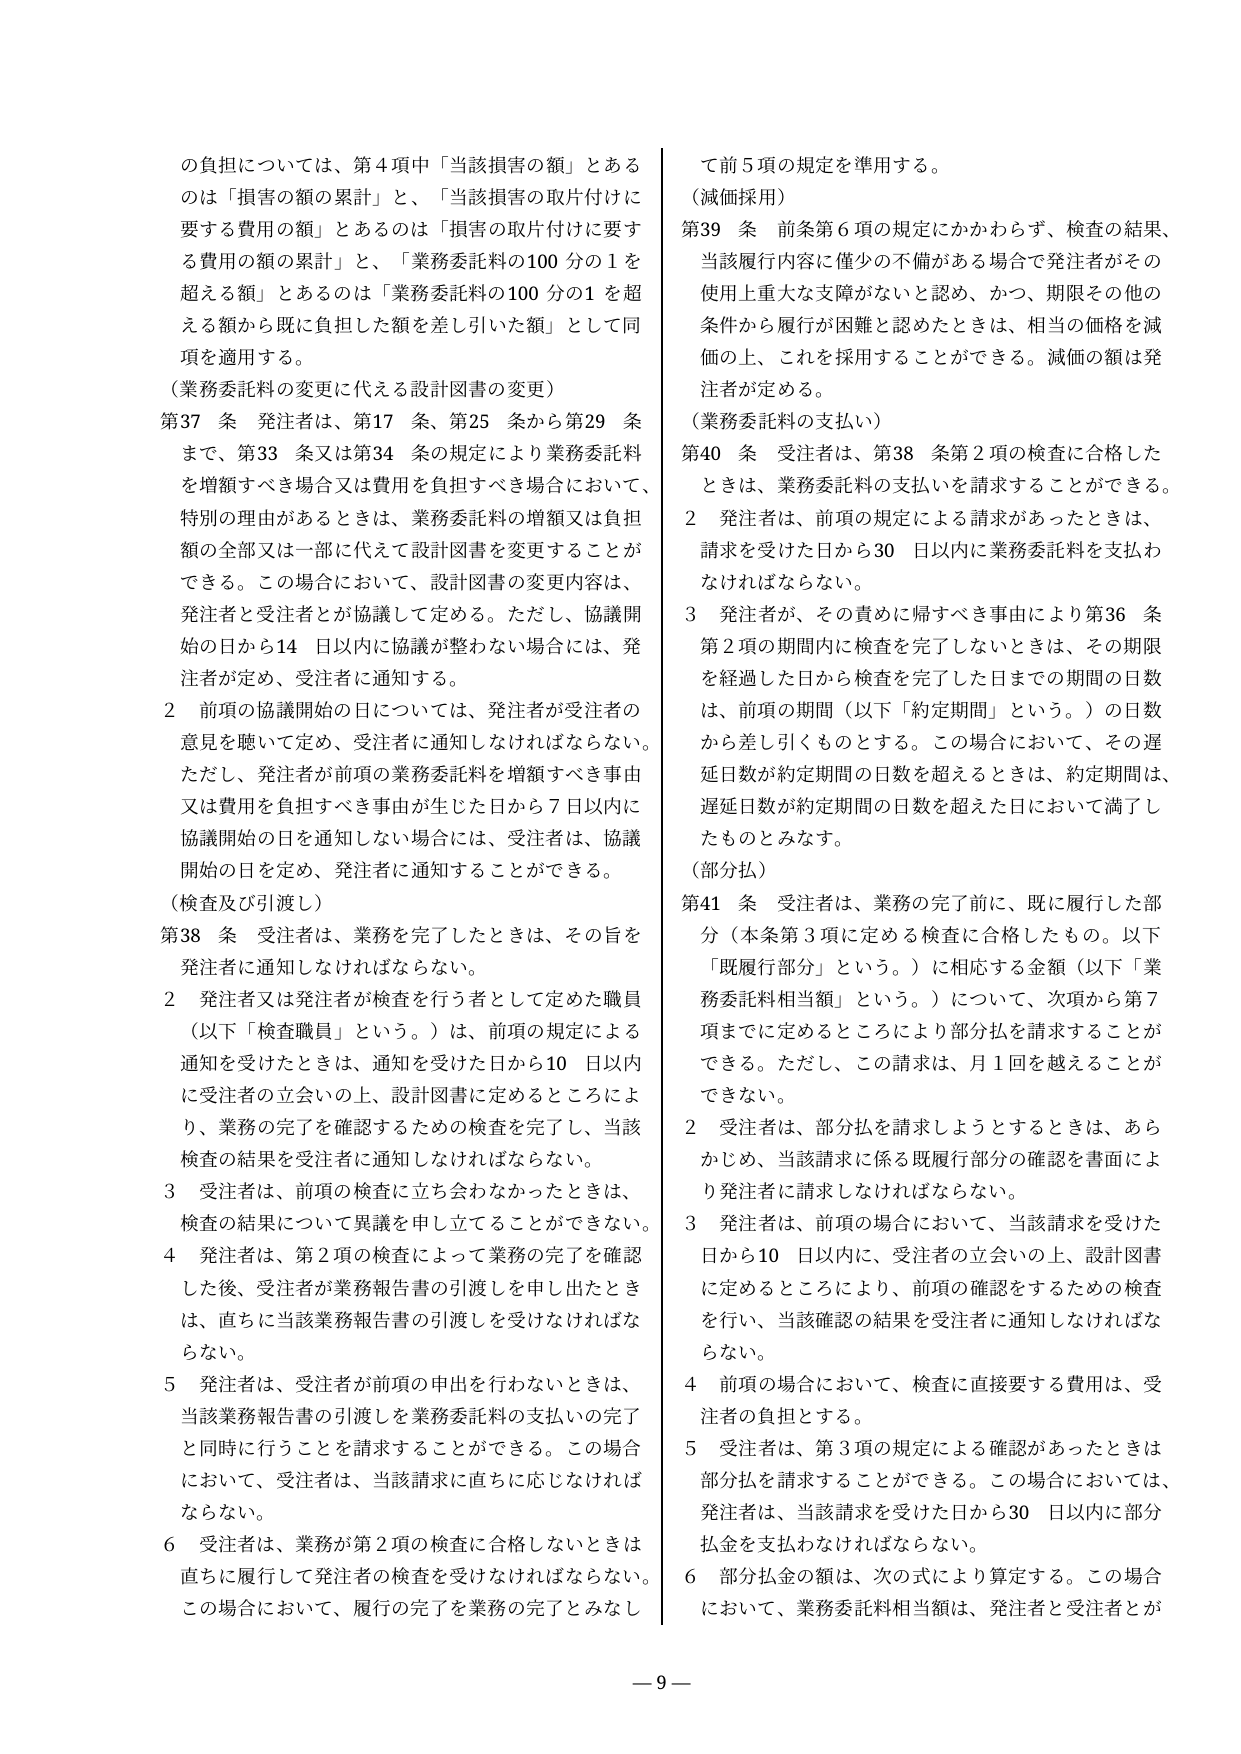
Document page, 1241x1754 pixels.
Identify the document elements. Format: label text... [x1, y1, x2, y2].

text ６ 受注者は、業務が第２項の検査に合格しないときは、直ちに履行して発注者の検査を受けなければならない。この場合において、履行の完了を業務の完了とみなして前５項の規定を準用する。 [681, 148, 1162, 180]
text ６ 受注者は、業務が第２項の検査に合格しないときは、直ちに履行して発注者の検査を受けなければならない。この場合において、履行の完了を業務の完了とみなして前５項の規定を準用する。 [160, 1527, 642, 1624]
text ６ 部分払金の額は、次の式により算定する。この場合において、業務委託料相当額は、発注者と受注者とが協議して定める。ただし、発注者が前項の請求を受けた日から10日以内に協議が整わない場合には、発注者が定め、受注者に通知する。 [681, 1559, 1162, 1624]
text （検査及び引渡し） [160, 886, 642, 918]
text ２ 前項の協議開始の日については、発注者が受注者の意見を聴いて定め、受注者に通知しなければならない。ただし、発注者が前項の業務委託料を増額すべき事由又は費用を負担すべき事由が生じた日から７日以内に協議開始の日を通知しない場合には、受注者は、協議開始の日を定め、発注者に通知することができる。 [160, 693, 642, 886]
text （業務委託料の支払い） [681, 404, 1162, 437]
text ２ 発注者は、前項の規定による請求があったときは、請求を受けた日から30日以内に業務委託料を支払わなければならない。 [681, 501, 1162, 597]
text 第40条 受注者は、第38条第２項の検査に合格したときは、業務委託料の支払いを請求することができる。 [681, 437, 1162, 501]
text 第39条 前条第６項の規定にかかわらず、検査の結果、当該履行内容に僅少の不備がある場合で発注者がその使用上重大な支障がないと認め、かつ、期限その他の条件から履行が困難と認めたときは、相当の価格を減価の上、これを採用することができる。減価の額は発注者が定める。 [681, 212, 1162, 404]
text 第38条 受注者は、業務を完了したときは、その旨を発注者に通知しなければならない。 [160, 918, 642, 982]
text 第41条 受注者は、業務の完了前に、既に履行した部分（本条第３項に定める検査に合格したもの。以下「既履行部分」という。）に相応する金額（以下「業務委託料相当額」という。）について、次項から第７項までに定めるところにより部分払を請求することができる。ただし、この請求は、月１回を越えることができない。 [681, 886, 1162, 1110]
text （業務委託料の変更に代える設計図書の変更） [160, 372, 642, 404]
text ４ 発注者は、第２項の検査によって業務の完了を確認した後、受注者が業務報告書の引渡しを申し出たときは、直ちに当該業務報告書の引渡しを受けなければならない。 [160, 1239, 642, 1367]
text ３ 受注者は、前項の検査に立ち会わなかったときは、検査の結果について異議を申し立てることができない。 [160, 1174, 642, 1239]
text ５ 発注者は、受注者が前項の申出を行わないときは、当該業務報告書の引渡しを業務委託料の支払いの完了と同時に行うことを請求することができる。この場合において、受注者は、当該請求に直ちに応じなければならない。 [160, 1367, 642, 1527]
text 第37条 発注者は、第17条、第25条から第29条まで、第33条又は第34条の規定により業務委託料を増額すべき場合又は費用を負担すべき場合において、特別の理由があるときは、業務委託料の増額又は負担額の全部又は一部に代えて設計図書を変更することができる。この場合において、設計図書の変更内容は、発注者と受注者とが協議して定める。ただし、協議開始の日から14日以内に協議が整わない場合には、発注者が定め、受注者に通知する。 [160, 404, 642, 693]
text ５ 受注者は、第３項の規定による確認があったときは、部分払を請求することができる。この場合においては、発注者は、当該請求を受けた日から30日以内に部分払金を支払わなければならない。 [681, 1431, 1162, 1559]
text ３ 発注者は、前項の場合において、当該請求を受けた日から10日以内に、受注者の立会いの上、設計図書に定めるところにより、前項の確認をするための検査を行い、当該確認の結果を受注者に通知しなければならない。 [681, 1207, 1162, 1367]
text ３ 発注者が、その責めに帰すべき事由により第36条第２項の期間内に検査を完了しないときは、その期限を経過した日から検査を完了した日までの期間の日数は、前項の期間（以下「約定期間」という。）の日数から差し引くものとする。この場合において、その遅延日数が約定期間の日数を超えるときは、約定期間は、遅延日数が約定期間の日数を超えた日において満了したものとみなす。 [681, 597, 1162, 854]
text ４ 前項の場合において、検査に直接要する費用は、受注者の負担とする。 [681, 1367, 1162, 1431]
text ２ 発注者又は発注者が検査を行う者として定めた職員（以下「検査職員」という。）は、前項の規定による通知を受けたときは、通知を受けた日から10日以内に受注者の立会いの上、設計図書に定めるところにより、業務の完了を確認するための検査を完了し、当該検査の結果を受注者に通知しなければならない。 [160, 982, 642, 1174]
text ２ 受注者は、部分払を請求しようとするときは、あらかじめ、当該請求に係る既履行部分の確認を書面により発注者に請求しなければならない。 [681, 1110, 1162, 1207]
text （部分払） [681, 854, 1162, 886]
text （減価採用） [681, 180, 1162, 212]
